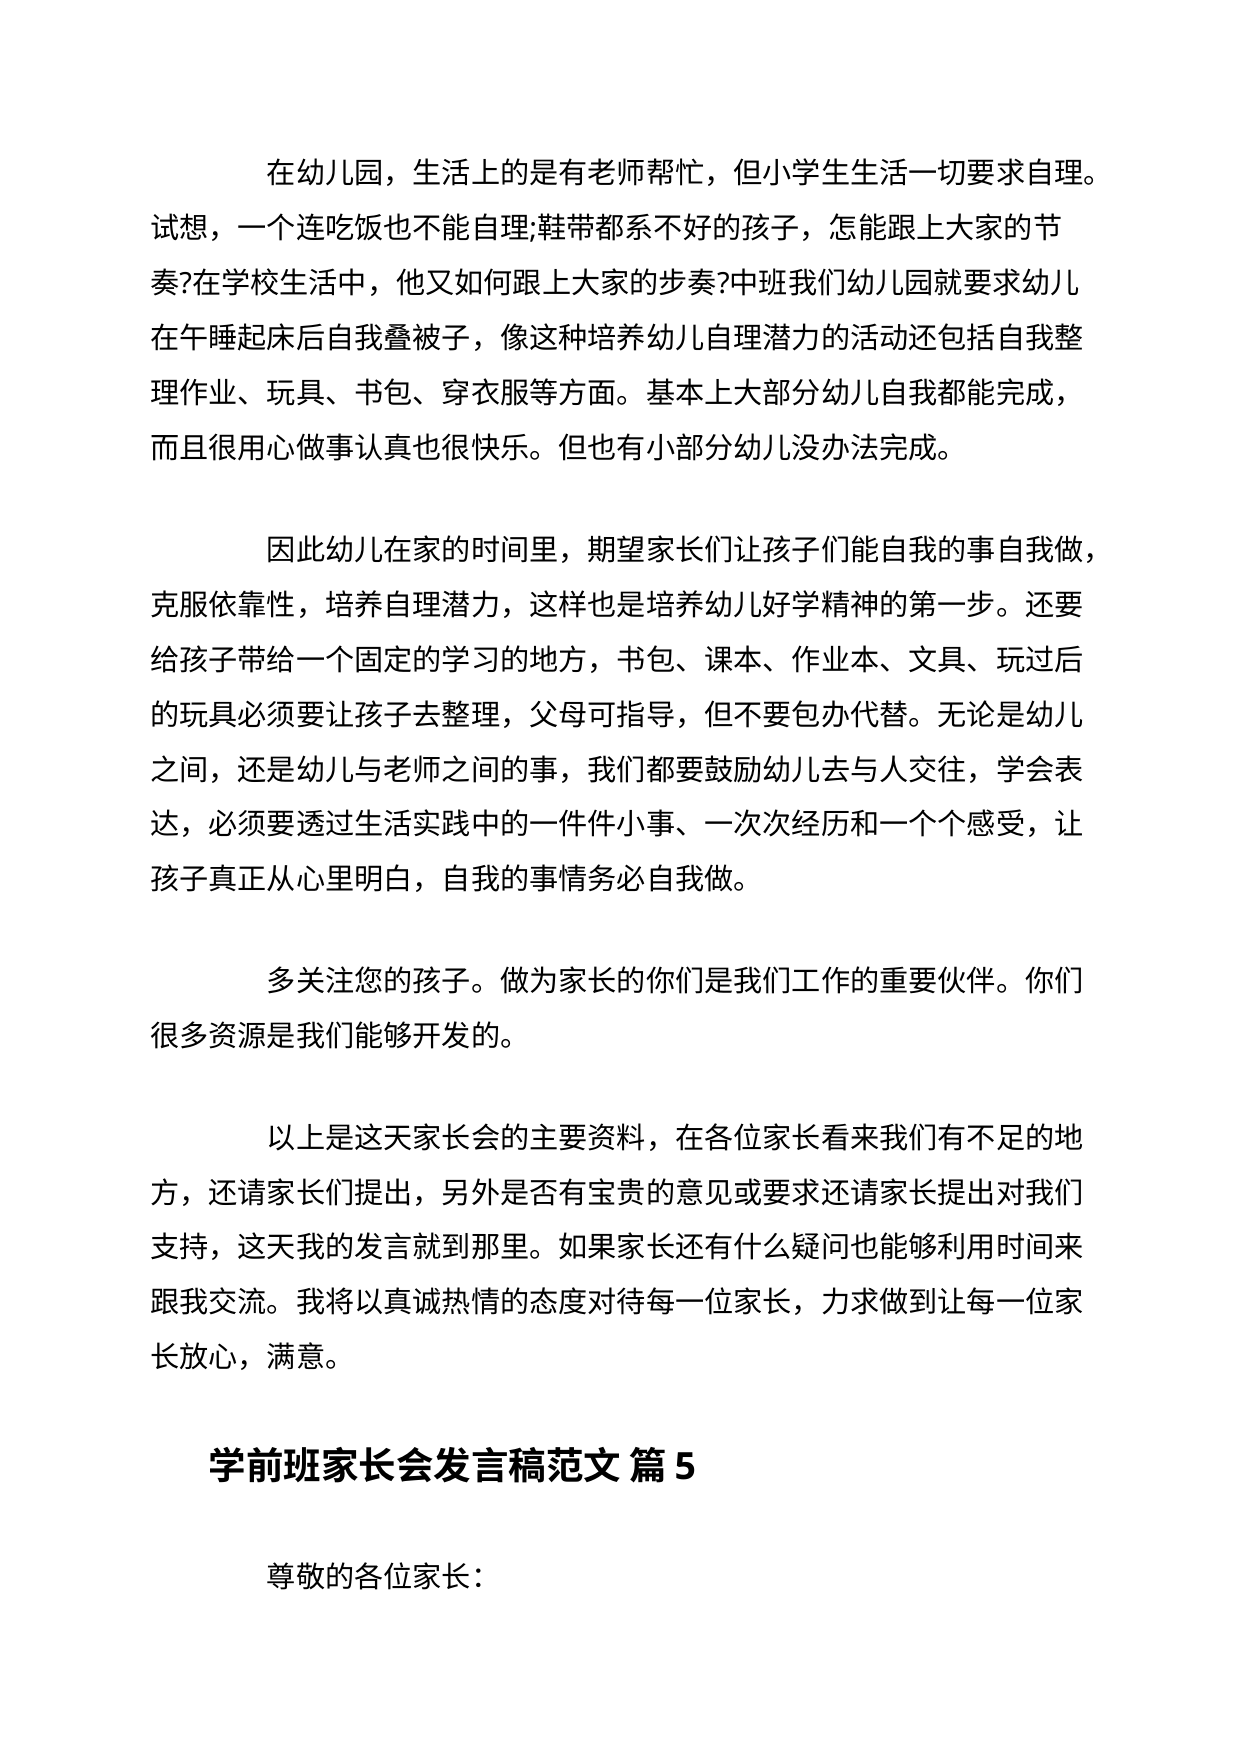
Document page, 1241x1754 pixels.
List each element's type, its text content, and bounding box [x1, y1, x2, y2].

text 以上是这天家长会的主要资料，在各位家长看来我们有不足的地方，还请家长们提出，另外是否有宝贵的意见或要求还请家长提出对我们支持，这天我的发言就到那里。如果家长还有什么疑问也能够利用时间来跟我交流。我将以真诚热情的态度对待每一位家长，力求做到让每一位家长放心，满意。 [150, 1114, 1090, 1376]
text 尊敬的各位家长： [150, 1553, 1090, 1596]
text 因此幼儿在家的时间里，期望家长们让孩子们能自我的事自我做，克服依靠性，培养自理潜力，这样也是培养幼儿好学精神的第一步。还要给孩子带给一个固定的学习的地方，书包、课本、作业本、文具、玩过后的玩具必须要让孩子去整理，父母可指导，但不要包办代替。无论是幼儿之间，还是幼儿与老师之间的事，我们都要鼓励幼儿去与人交往，学会表达，必须要透过生活实践中的一件件小事、一次次经历和一个个感受，让孩子真正从心里明白，自我的事情务必自我做。 [150, 526, 1090, 898]
text 在幼儿园，生活上的是有老师帮忙，但小学生生活一切要求自理。试想，一个连吃饭也不能自理;鞋带都系不好的孩子，怎能跟上大家的节奏?在学校生活中，他又如何跟上大家的步奏?中班我们幼儿园就要求幼儿在午睡起床后自我叠被子，像这种培养幼儿自理潜力的活动还包括自我整理作业、玩具、书包、穿衣服等方面。基本上大部分幼儿自我都能完成，而且很用心做事认真也很快乐。但也有小部分幼儿没办法完成。 [150, 150, 1090, 467]
text 多关注您的孩子。做为家长的你们是我们工作的重要伙伴。你们很多资源是我们能够开发的。 [150, 958, 1090, 1055]
text 学前班家长会发言稿范文 篇5 [150, 1436, 1090, 1490]
